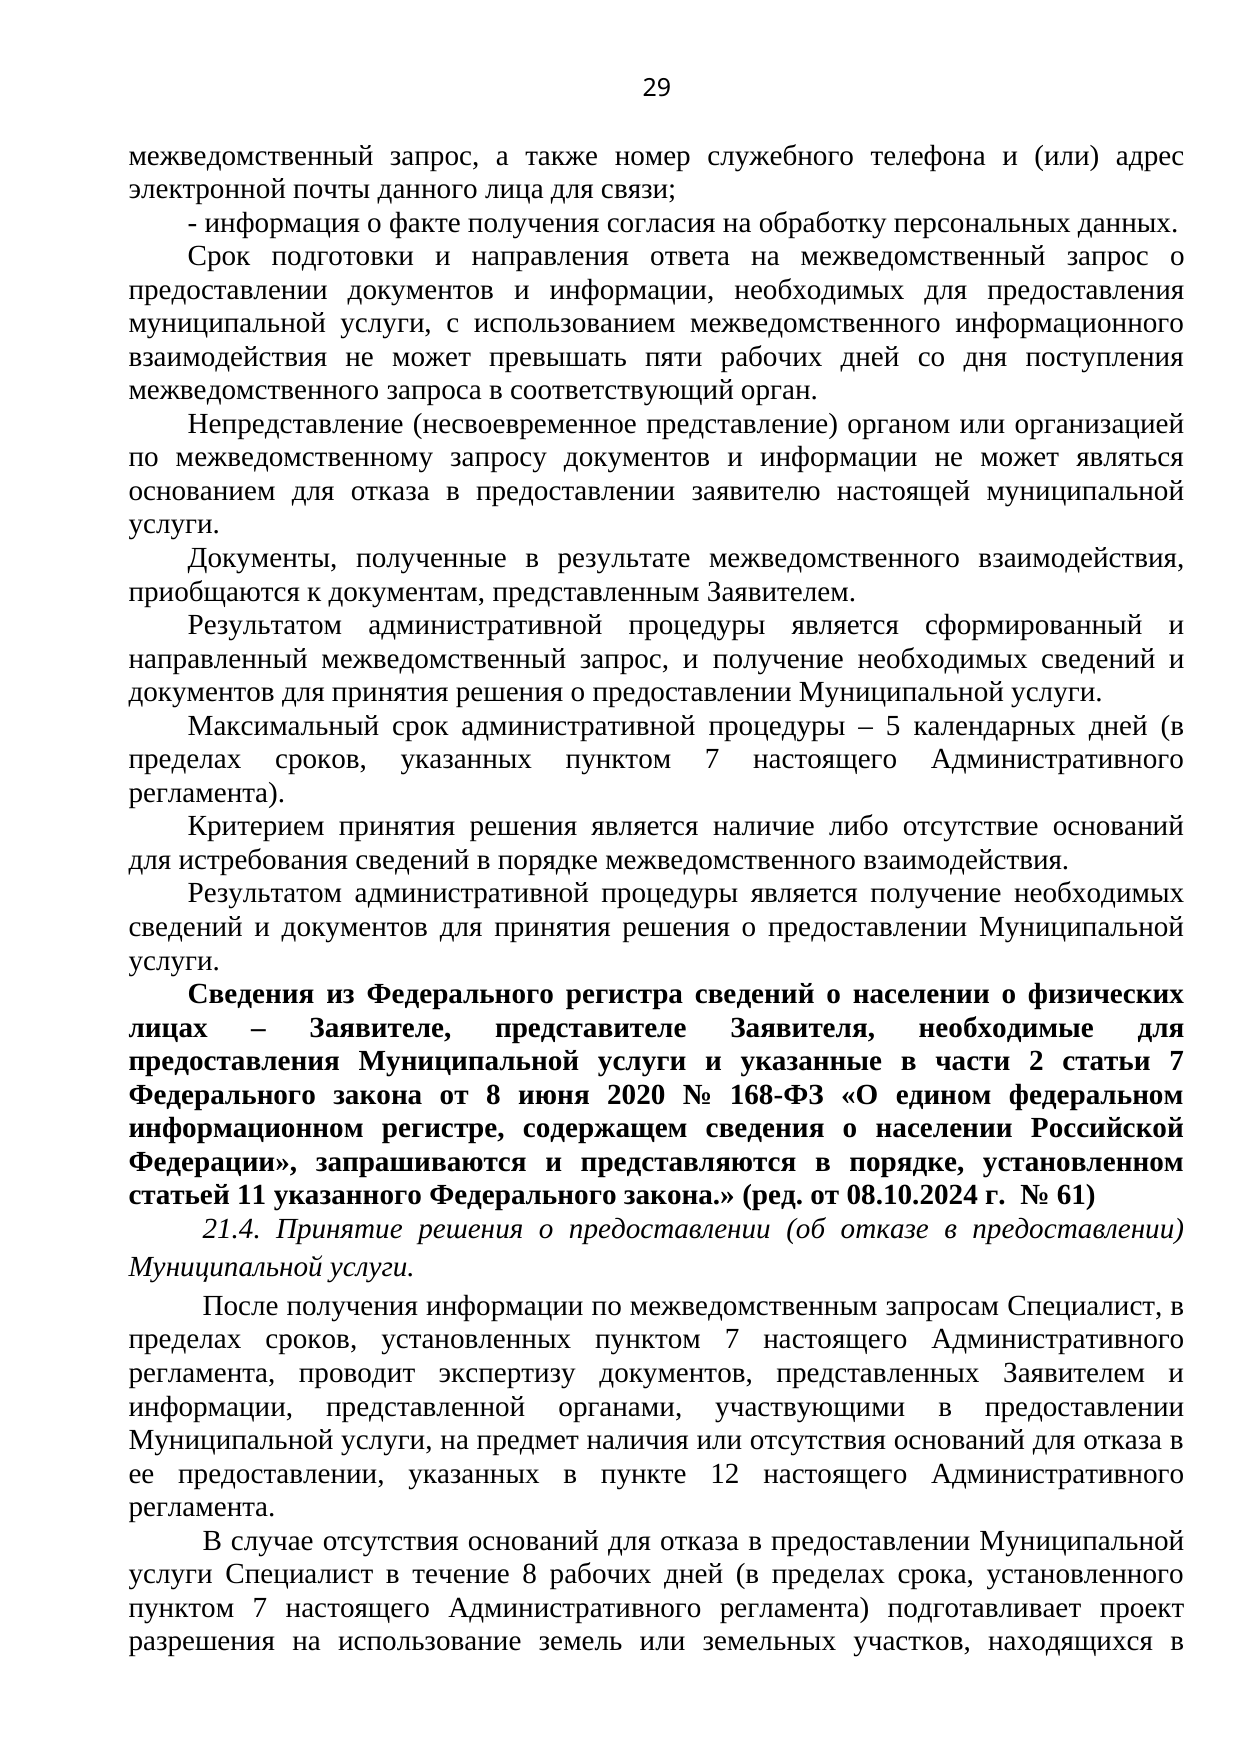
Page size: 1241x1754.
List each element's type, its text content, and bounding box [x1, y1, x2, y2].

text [128, 1523, 1185, 1657]
text Критерием принятия решения является наличие либо отсутствие оснований для истребования сведений в порядке межведомственного взаимодействия. [128, 808, 1185, 876]
text После получения информации по межведомственным запросам Специалист, в пределах сроков, установленных пунктом 7 настоящего Административного регламента, проводит экспертизу документов, представленных Заявителем и информации, представленной органами, участвующими в предоставлении Муниципальной услуги, на предмет наличия или отсутствия оснований для отказа в ее предоставлении, указанных в пункте 12 настоящего Административного регламента. [128, 1288, 1185, 1523]
text Результатом административной процедуры является сформированный и направленный межведомственный запрос, и получение необходимых сведений и документов для принятия решения о предоставлении Муниципальной услуги. [128, 607, 1185, 708]
text Результатом административной процедуры является получение необходимых сведений и документов для принятия решения о предоставлении Муниципальной услуги. [128, 876, 1185, 976]
text Документы, полученные в результате межведомственного взаимодействия, приобщаются к документам, представленным Заявителем. [128, 540, 1185, 607]
text Непредставление (несвоевременное представление) органом или организацией по межведомственному запросу документов и информации не может являться основанием для отказа в предоставлении заявителю настоящей муниципальной услуги. [128, 406, 1185, 540]
text Сведения из Федерального регистра сведений о населении о физических лицах – Заявителе, представителе Заявителя, необходимые для предоставления Муниципальной услуги и указанные в части 2 статьи 7 Федерального закона от 8 июня 2020 № 168-ФЗ «О едином федеральном информационном регистре, содержащем сведения о населении Российской Федерации», запрашиваются и представляются в порядке, установленном статьей 11 указанного Федерального закона.» (ред. от 08.10.2024 г. № 61) [128, 976, 1185, 1211]
text Срок подготовки и направления ответа на межведомственный запрос о предоставлении документов и информации, необходимых для предоставления муниципальной услуги, с использованием межведомственного информационного взаимодействия не может превышать пяти рабочих дней со дня поступления межведомственного запроса в соответствующий орган. [128, 238, 1185, 406]
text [128, 138, 1185, 205]
text - информация о факте получения согласия на обработку персональных данных. [128, 205, 1185, 238]
text Максимальный срок административной процедуры – 5 календарных дней (в пределах сроков, указанных пунктом 7 настоящего Административного регламента). [128, 708, 1185, 808]
list Принятие решения о предоставлении (об отказе в предоставлении) Муниципальной услуги. [128, 1211, 1185, 1283]
